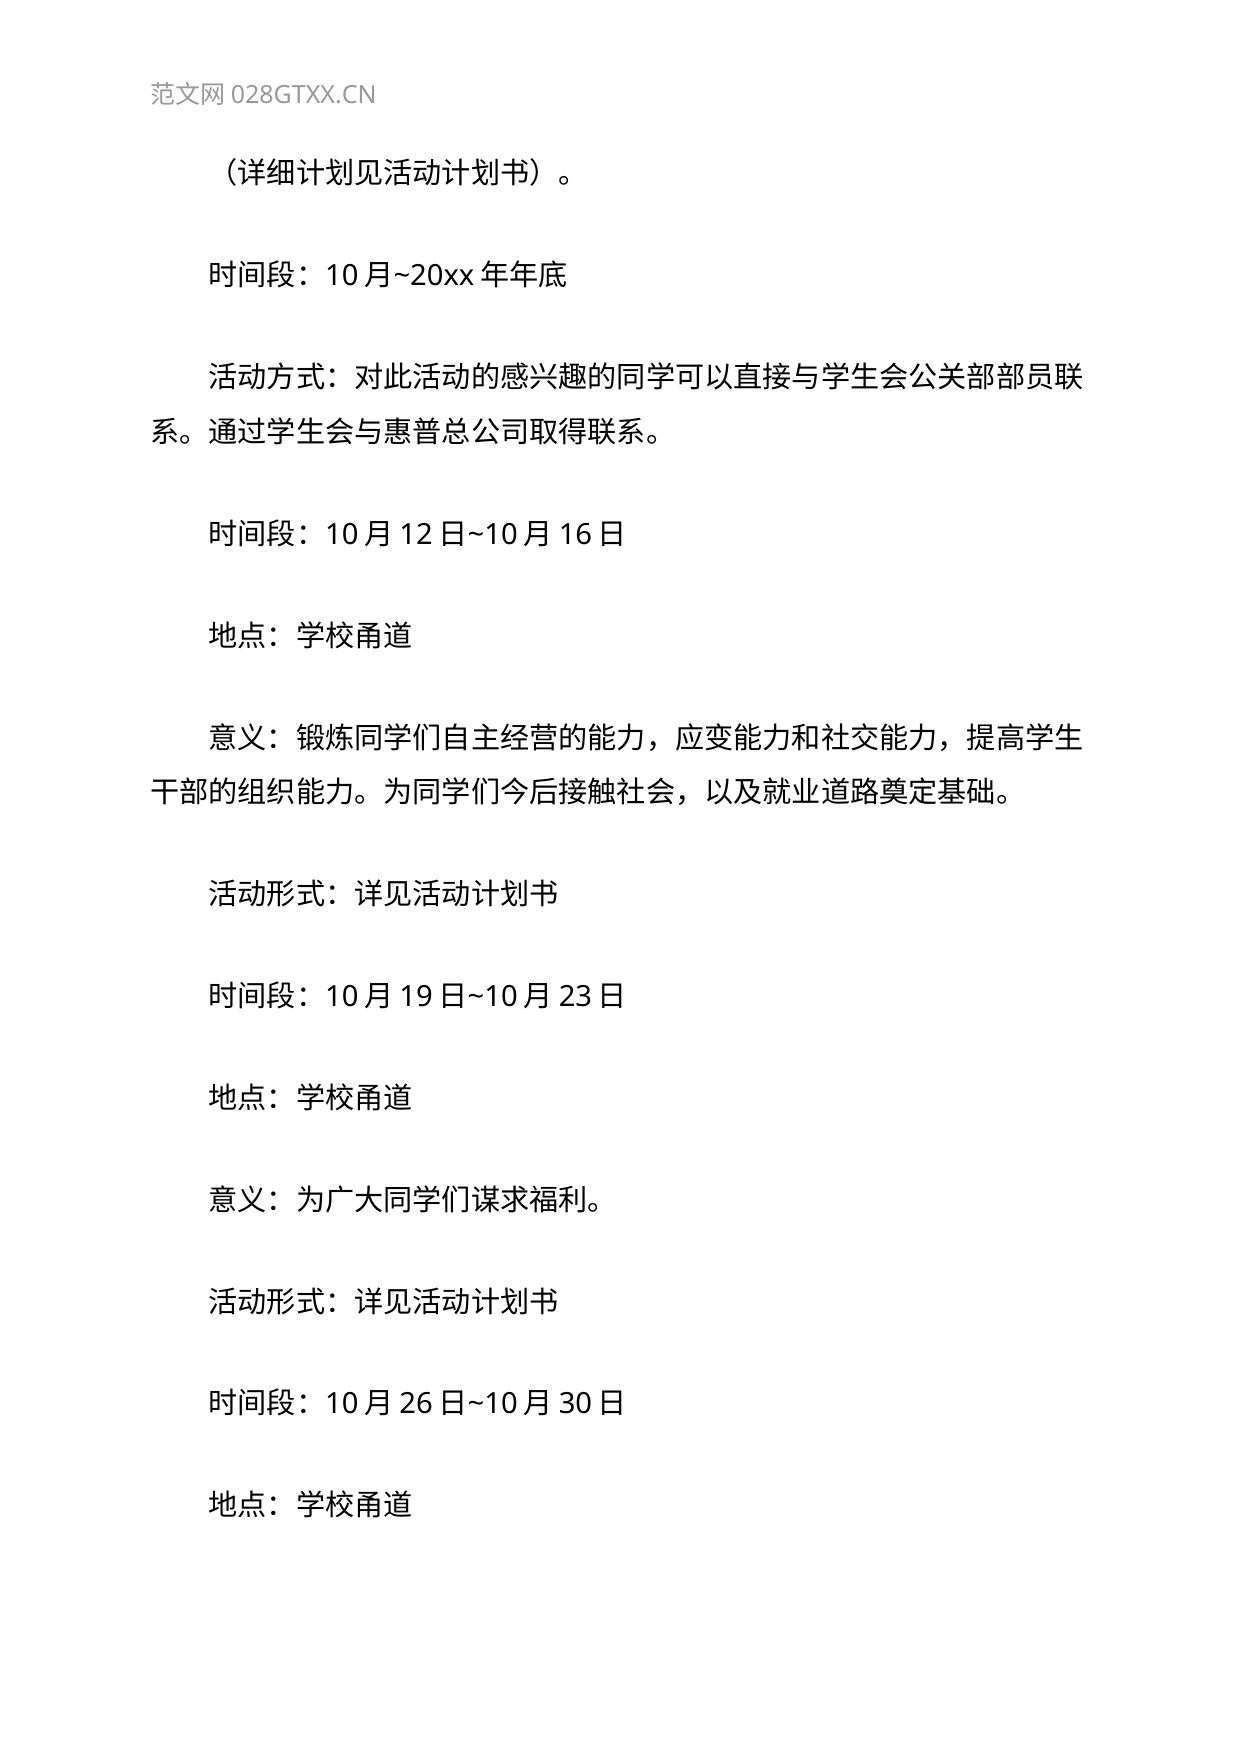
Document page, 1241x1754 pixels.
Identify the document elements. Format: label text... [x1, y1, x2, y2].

text 活动形式：详见活动计划书 [150, 871, 1090, 913]
text 时间段：10月12日~10月16日 [150, 510, 1090, 553]
text 意义：锻炼同学们自主经营的能力，应变能力和社交能力，提高学生干部的组织能力。为同学们今后接触社会，以及就业道路奠定基础。 [150, 714, 1090, 811]
text 时间段：10月~20xx年年底 [150, 252, 1090, 294]
text 地点：学校甬道 [150, 612, 1090, 655]
text 意义：为广大同学们谋求福利。 [150, 1176, 1090, 1219]
text 地点：学校甬道 [150, 1074, 1090, 1117]
text 时间段：10月19日~10月23日 [150, 973, 1090, 1015]
text 地点：学校甬道 [150, 1482, 1090, 1524]
text 活动形式：详见活动计划书 [150, 1278, 1090, 1320]
text （详细计划见活动计划书）。 [150, 150, 1090, 192]
text 活动方式：对此活动的感兴趣的同学可以直接与学生会公关部部员联系。通过学生会与惠普总公司取得联系。 [150, 354, 1090, 451]
text 时间段：10月26日~10月30日 [150, 1380, 1090, 1422]
